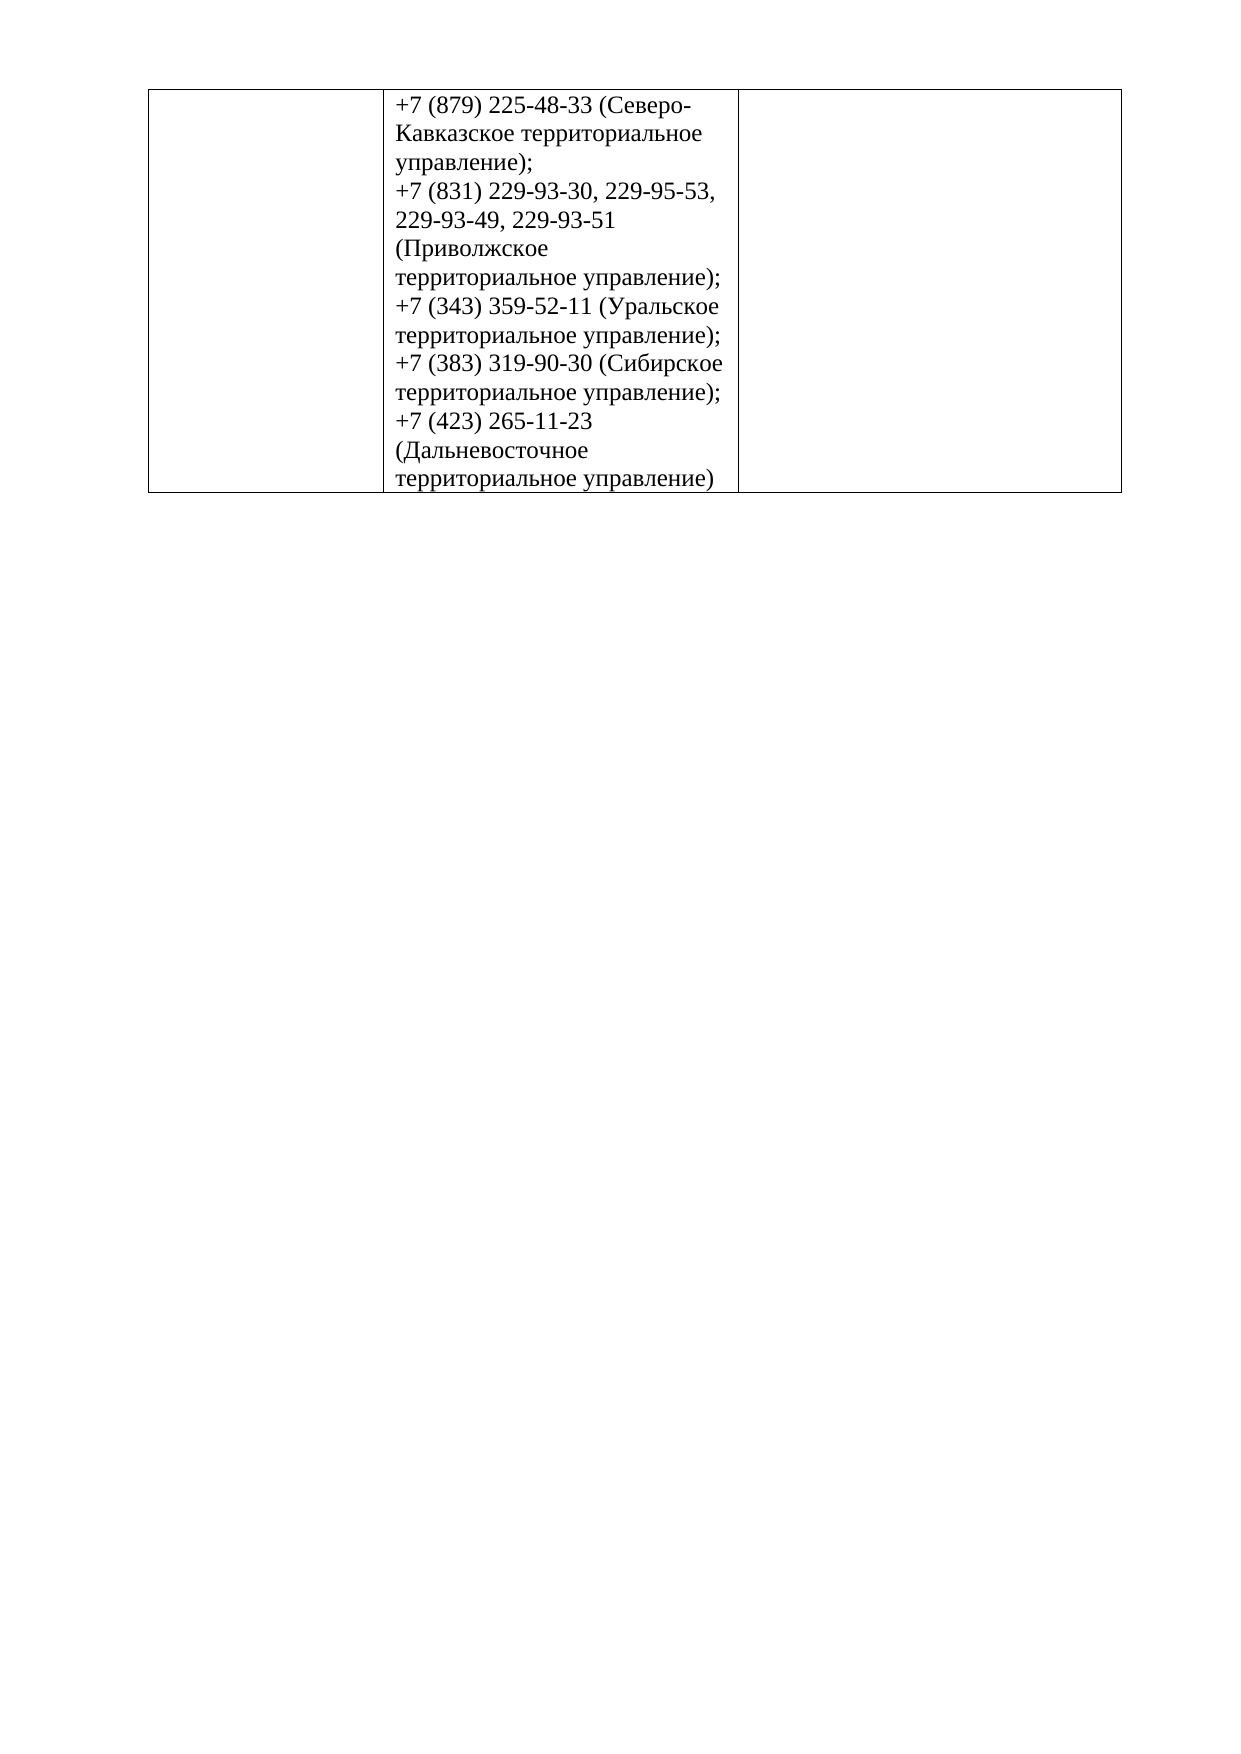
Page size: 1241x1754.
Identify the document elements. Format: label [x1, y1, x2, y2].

table_cell [384, 90, 738, 492]
table_cell [739, 90, 1121, 492]
